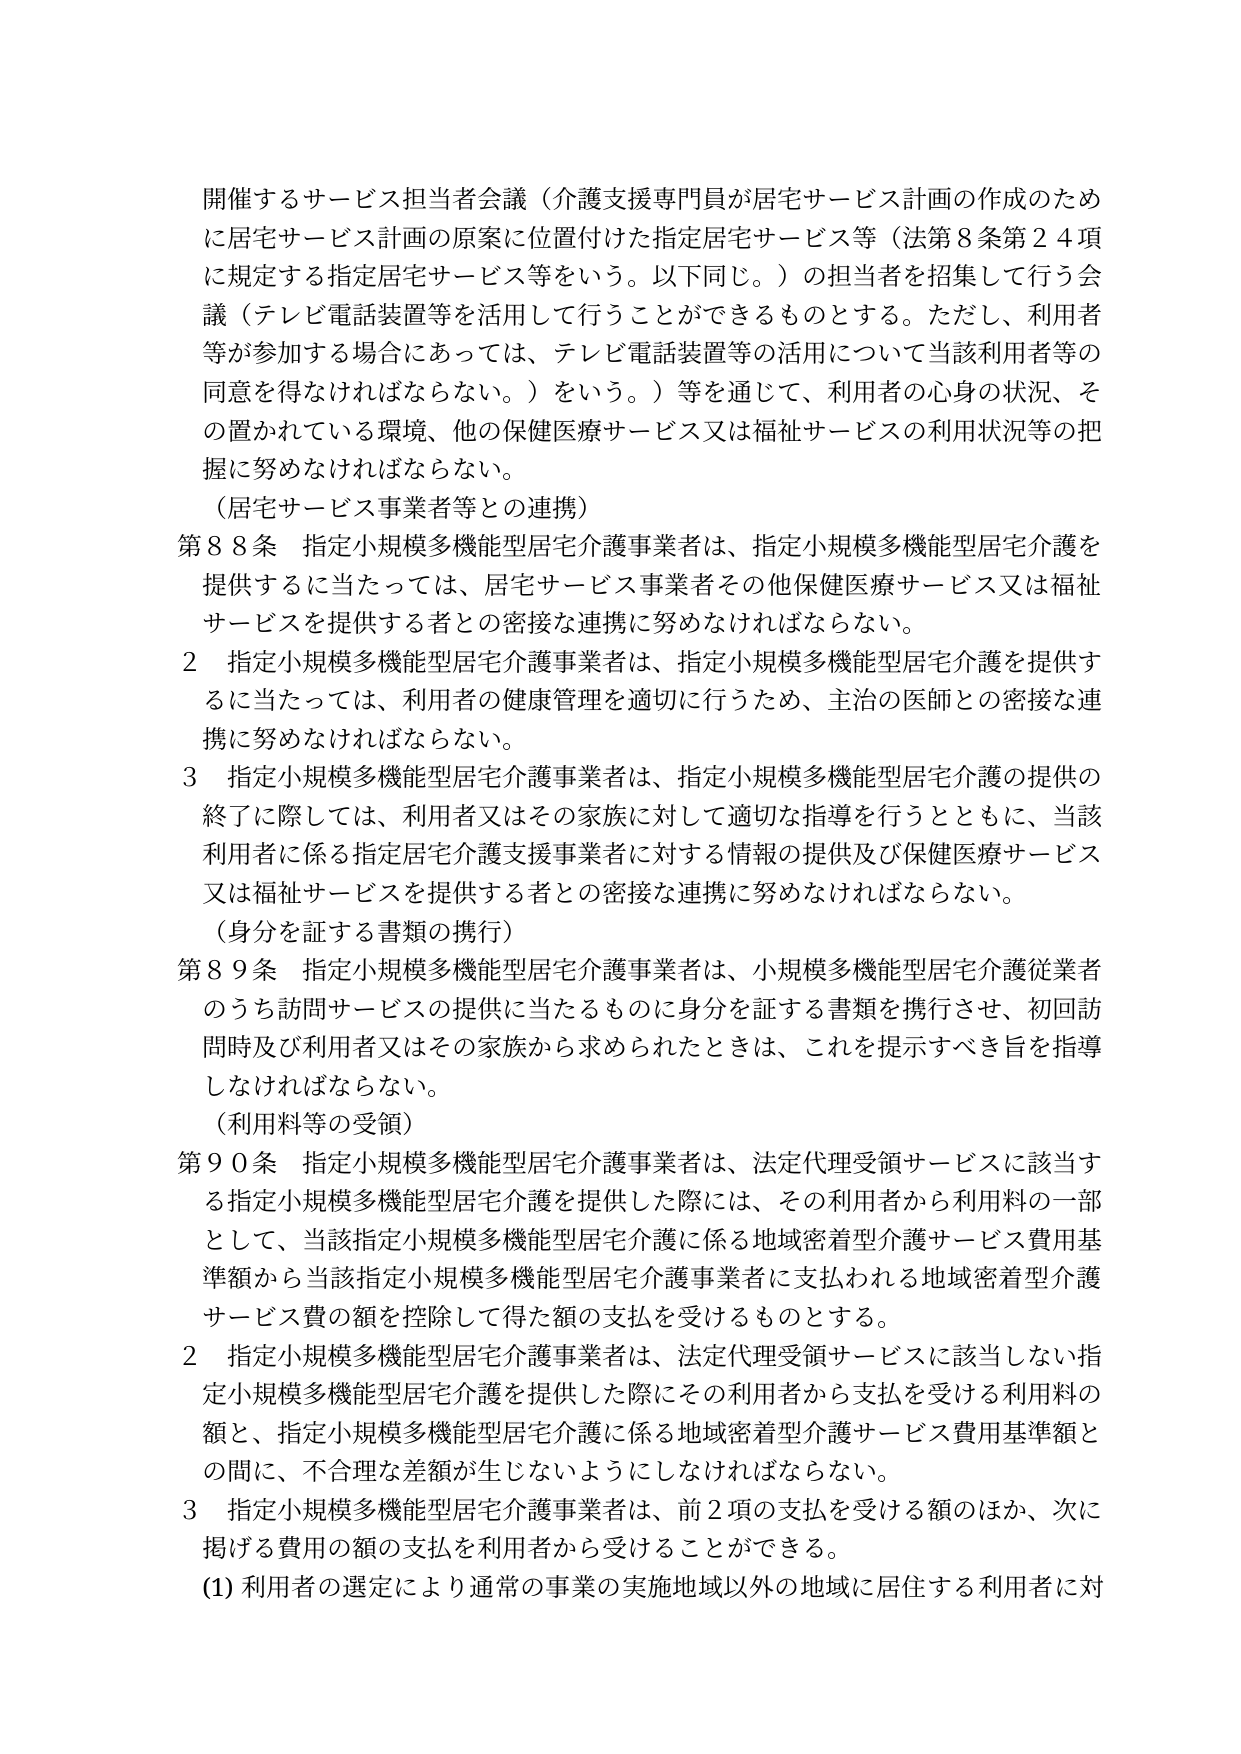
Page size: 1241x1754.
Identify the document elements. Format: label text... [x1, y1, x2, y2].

text 第８８条 指定小規模多機能型居宅介護事業者は、指定小規模多機能型居宅介護を提供するに当たっては、居宅サービス事業者その他保健医療サービス又は福祉サービスを提供する者との密接な連携に努めなければならない。 [177, 526, 1104, 641]
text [202, 1566, 1104, 1605]
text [177, 179, 1104, 487]
text 第８９条 指定小規模多機能型居宅介護事業者は、小規模多機能型居宅介護従業者のうち訪問サービスの提供に当たるものに身分を証する書類を携行させ、初回訪問時及び利用者又はその家族から求められたときは、これを提示すべき旨を指導しなければならない。 [177, 949, 1104, 1104]
text （身分を証する書類の携行） [202, 911, 1104, 949]
text 第９０条 指定小規模多機能型居宅介護事業者は、法定代理受領サービスに該当する指定小規模多機能型居宅介護を提供した際には、その利用者から利用料の一部として、当該指定小規模多機能型居宅介護に係る地域密着型介護サービス費用基準額から当該指定小規模多機能型居宅介護事業者に支払われる地域密着型介護サービス費の額を控除して得た額の支払を受けるものとする。 [177, 1142, 1104, 1335]
text ２ 指定小規模多機能型居宅介護事業者は、法定代理受領サービスに該当しない指定小規模多機能型居宅介護を提供した際にその利用者から支払を受ける利用料の額と、指定小規模多機能型居宅介護に係る地域密着型介護サービス費用基準額との間に、不合理な差額が生じないようにしなければならない。 [177, 1335, 1104, 1489]
text ３ 指定小規模多機能型居宅介護事業者は、前２項の支払を受ける額のほか、次に掲げる費用の額の支払を利用者から受けることができる。 [177, 1489, 1104, 1566]
text ３ 指定小規模多機能型居宅介護事業者は、指定小規模多機能型居宅介護の提供の終了に際しては、利用者又はその家族に対して適切な指導を行うとともに、当該利用者に係る指定居宅介護支援事業者に対する情報の提供及び保健医療サービス又は福祉サービスを提供する者との密接な連携に努めなければならない。 [177, 757, 1104, 911]
text （利用料等の受領） [202, 1104, 1104, 1142]
text （居宅サービス事業者等との連携） [202, 487, 1104, 526]
text ２ 指定小規模多機能型居宅介護事業者は、指定小規模多機能型居宅介護を提供するに当たっては、利用者の健康管理を適切に行うため、主治の医師との密接な連携に努めなければならない。 [177, 641, 1104, 757]
